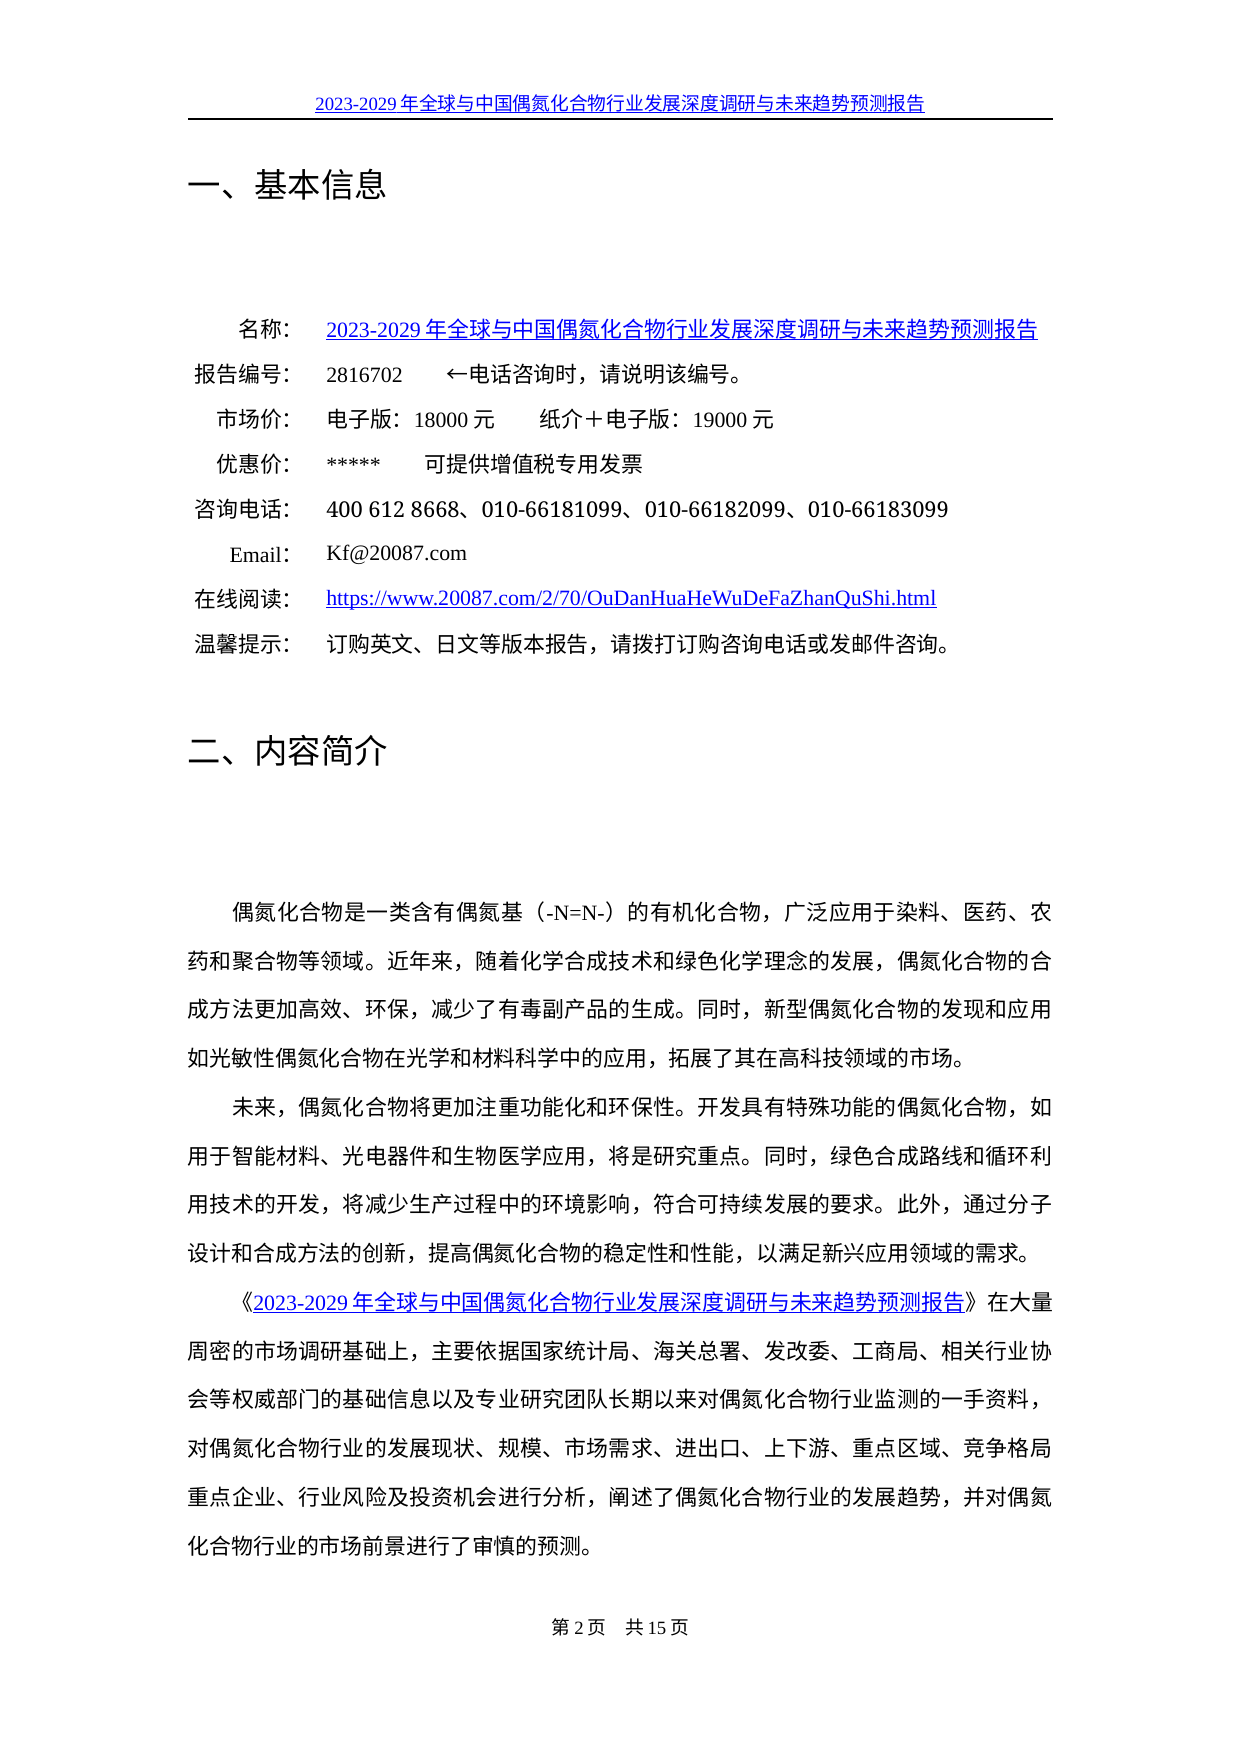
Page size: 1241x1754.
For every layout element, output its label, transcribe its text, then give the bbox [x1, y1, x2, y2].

table_cell Email： [167, 537, 315, 582]
table_cell 订购英文、日文等版本报告，请拨打订购咨询电话或发邮件咨询。 [315, 627, 1073, 672]
table_header 名称： [167, 312, 315, 357]
table_cell [315, 582, 1073, 627]
table_cell 温馨提示： [167, 627, 315, 672]
title 一、基本信息 [187, 150, 1053, 215]
table_cell 电子版：18000 元 纸介＋电子版：19000 元 [315, 402, 1073, 447]
table_cell 咨询电话： [167, 492, 315, 537]
table_cell 400 612 8668、010-66181099、010-66182099、010-66183099 [315, 492, 1073, 537]
table_cell 在线阅读： [167, 582, 315, 627]
table_cell 2816702 ←电话咨询时，请说明该编号。 [315, 357, 1073, 402]
table_cell 报告编号： [167, 357, 315, 402]
table_cell 优惠价： [167, 447, 315, 492]
table_cell 市场价： [167, 402, 315, 447]
table_cell ***** 可提供增值税专用发票 [315, 447, 1073, 492]
title 二、内容简介 [187, 717, 1053, 782]
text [187, 894, 1053, 1561]
table_cell Kf@20087.com [315, 537, 1073, 582]
table_header 2023-2029年全球与中国偶氮化合物行业发展深度调研与未来趋势预测报告 [315, 312, 1073, 357]
